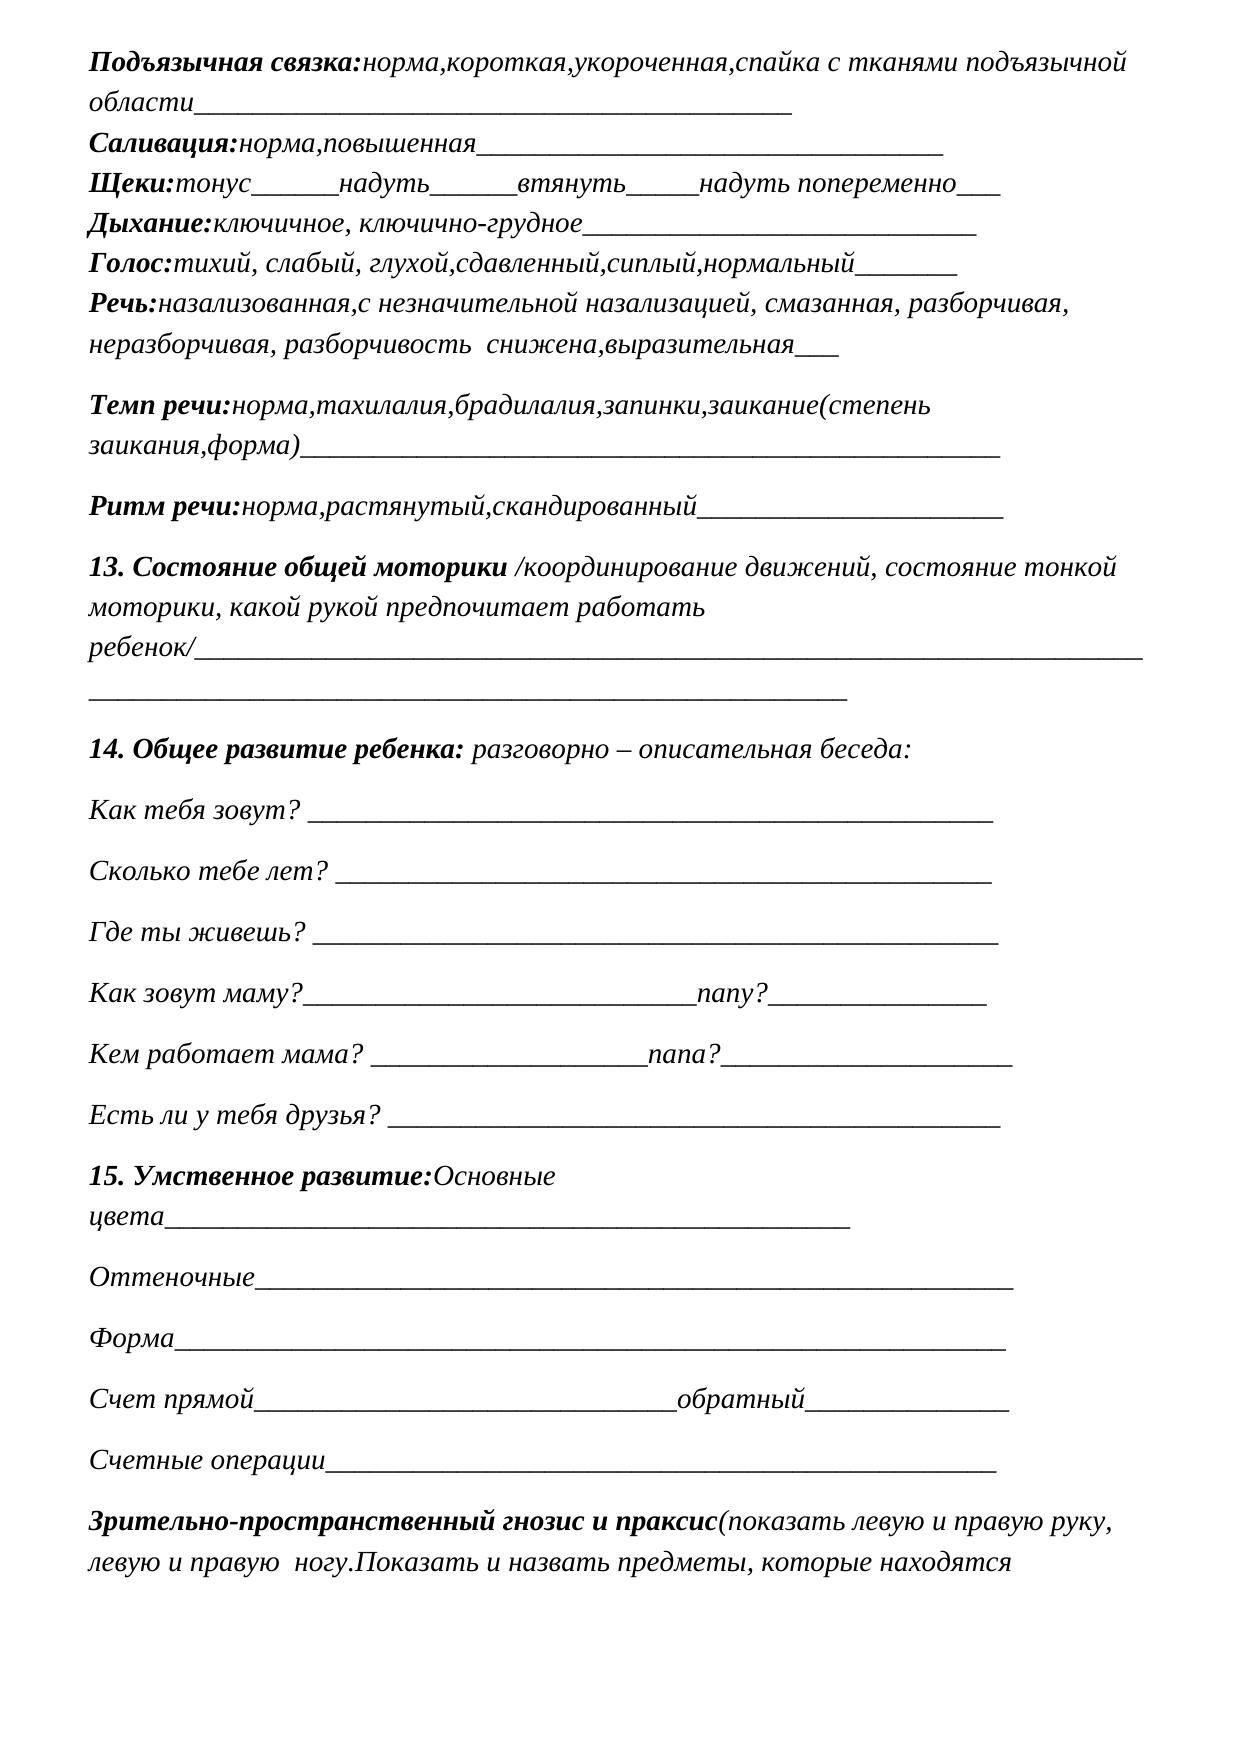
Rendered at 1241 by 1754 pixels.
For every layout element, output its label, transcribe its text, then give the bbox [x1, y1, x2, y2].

text 15. Умственное развитие:Основные цвета_______________________________________________ [89, 1158, 1152, 1232]
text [89, 1503, 1152, 1577]
text Оттеночные____________________________________________________ [89, 1259, 1152, 1293]
text Как тебя зовут? _______________________________________________ [89, 792, 1152, 825]
text Где ты живешь? _______________________________________________ [89, 914, 1152, 947]
text Подъязычная связка:норма,короткая,укороченная,спайка с тканями подъязычной области_________________________________________ Саливация:норма,повышенная________________________________ Щеки:тонус______надуть______втянуть_____надуть попеременно___ Дыхание:ключичное, ключично-грудное___________________________ Голос:тихий, слабый, глухой,сдавленный,сиплый,нормальный_______ Речь:назализованная,с незначительной назализацией, смазанная, разборчивая, неразборчивая, разборчивость снижена,выразительная___ [89, 44, 1152, 359]
text Сколько тебе лет? _____________________________________________ [89, 853, 1152, 886]
text Счет прямой_____________________________обратный______________ [89, 1381, 1152, 1415]
text Ритм речи:норма,растянутый,скандированный_____________________ [89, 488, 1152, 522]
text Счетные операции______________________________________________ [89, 1442, 1152, 1476]
text Форма_________________________________________________________ [89, 1320, 1152, 1354]
text Есть ли у тебя друзья? __________________________________________ [89, 1097, 1152, 1131]
text Темп речи:норма,тахилалия,брадилалия,запинки,заикание(степень заикания,форма)________________________________________________ [89, 387, 1152, 461]
text 14. Общее развитие ребенка: разговорно – описательная беседа: [89, 731, 1152, 764]
text Как зовут маму?___________________________папу?_______________ [89, 975, 1152, 1008]
text Кем работает мама? ___________________папа?____________________ [89, 1036, 1152, 1069]
text 13. Состояние общей моторики /координирование движений, состояние тонкой моторики, какой рукой предпочитает работать ребенок/_____________________________________________________________________________________________________________________ [89, 549, 1152, 703]
